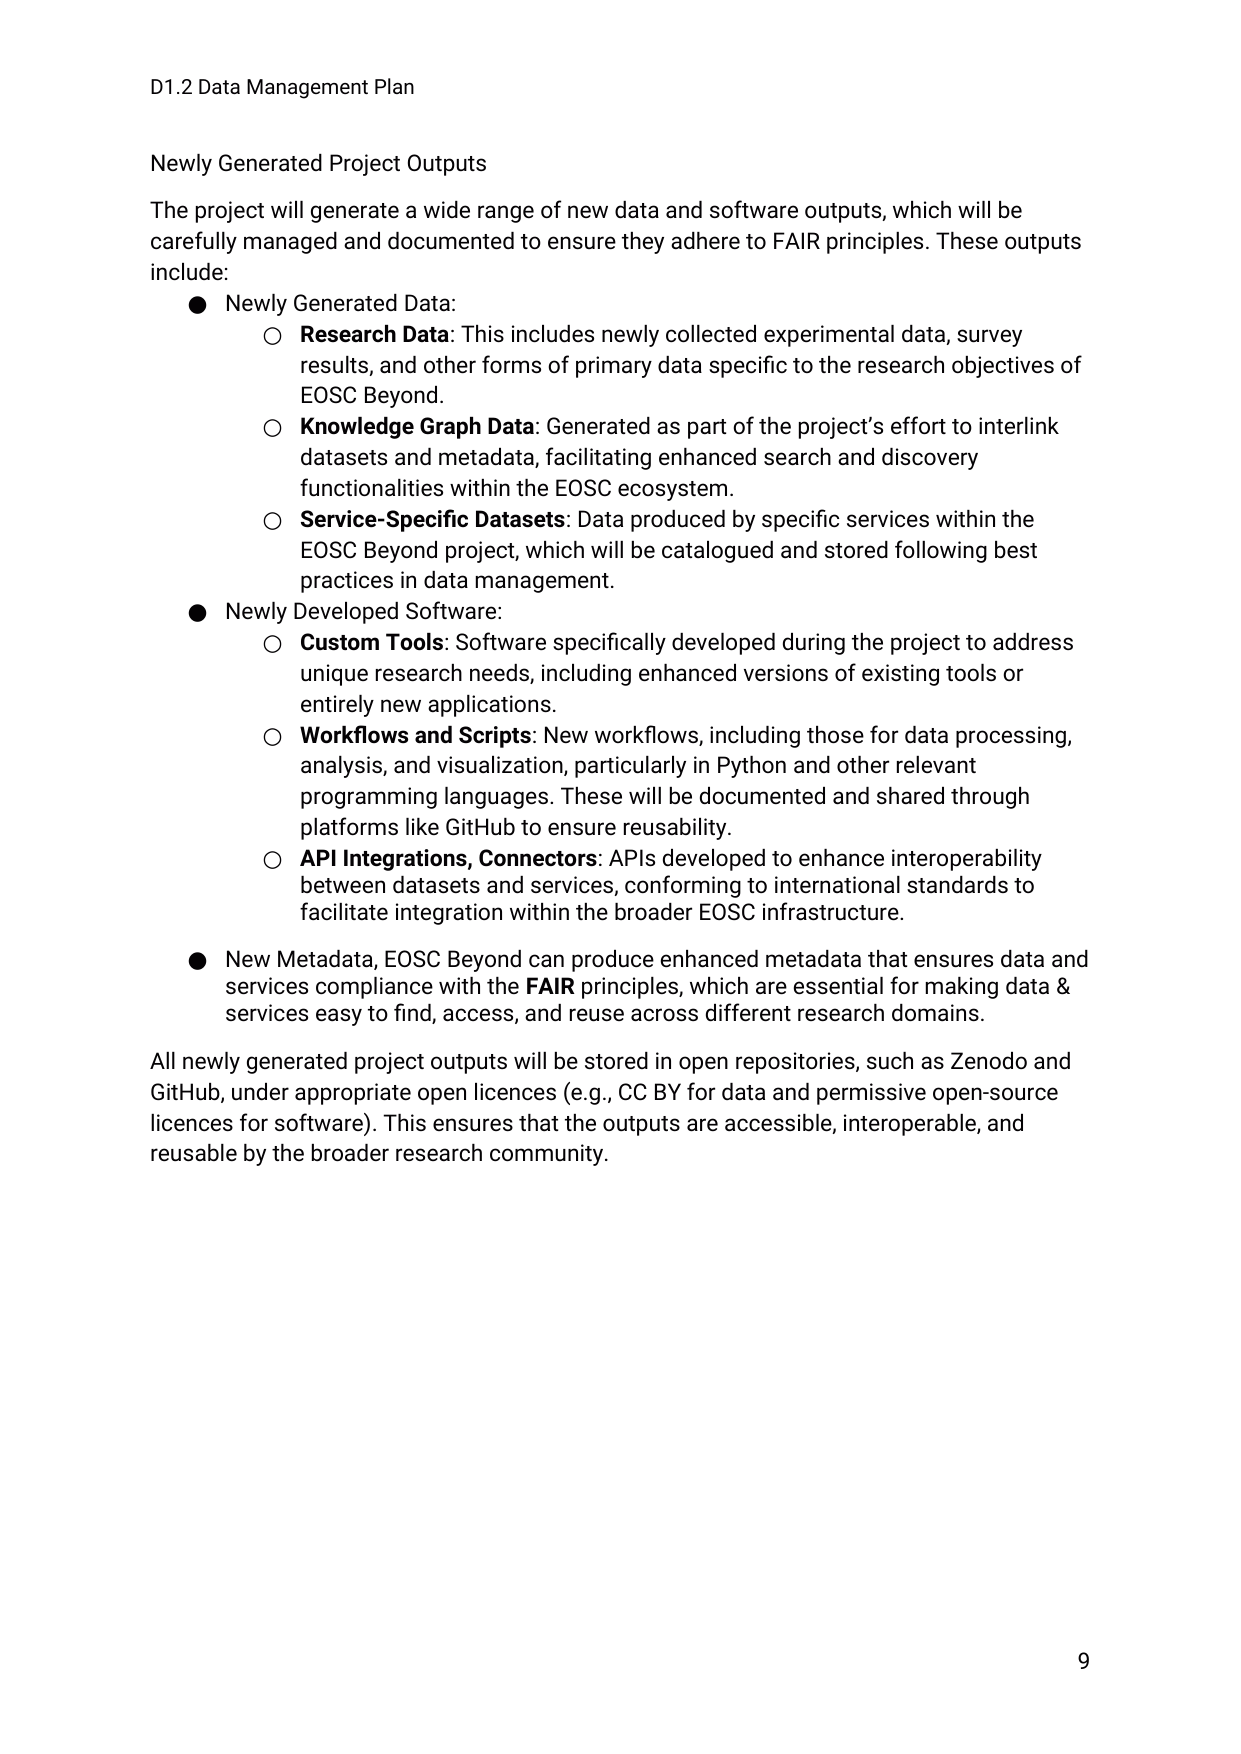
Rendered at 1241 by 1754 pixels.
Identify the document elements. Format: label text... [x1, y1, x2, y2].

list API Integrations, Connectors: APIs developed to enhance interoperability between datasets and services, conforming to international standards to facilitate integration within the broader EOSC infrastructure. [262, 845, 1090, 926]
list Research Data: This includes newly collected experimental data, survey results, and other forms of primary data specific to the research objectives of EOSC Beyond. [262, 321, 1090, 409]
list New Metadata, EOSC Beyond can produce enhanced metadata that ensures data and services compliance with the FAIR principles, which are essential for making data & services easy to find, access, and reuse across different research domains. [187, 947, 1090, 1027]
list Workflows and Scripts: New workflows, including those for data processing, analysis, and visualization, particularly in Python and other relevant programming languages. These will be documented and shared through platforms like GitHub to ensure reusability. [262, 722, 1090, 841]
text All newly generated project outputs will be stored in open repositories, such as Zenodo and GitHub, under appropriate open licences (e.g., CC BY for data and permissive open-source licences for software). This ensures that the outputs are accessible, interoperable, and reusable by the broader research community. [150, 1048, 1090, 1167]
list Service-Specific Datasets: Data produced by specific services within the EOSC Beyond project, which will be catalogued and stored following best practices in data management. [262, 506, 1090, 594]
text The project will generate a wide range of new data and software outputs, which will be carefully managed and documented to ensure they adhere to FAIR principles. These outputs include: [150, 198, 1090, 286]
list Newly Developed Software: [187, 598, 1090, 625]
list Knowledge Graph Data: Generated as part of the project’s effort to interlink datasets and metadata, facilitating enhanced search and discovery functionalities within the EOSC ecosystem. [262, 413, 1090, 502]
list Newly Generated Data: [187, 290, 1090, 317]
list Custom Tools: Software specifically developed during the project to address unique research needs, including enhanced versions of existing tools or entirely new applications. [262, 629, 1090, 718]
text Newly Generated Project Outputs [150, 150, 1090, 177]
